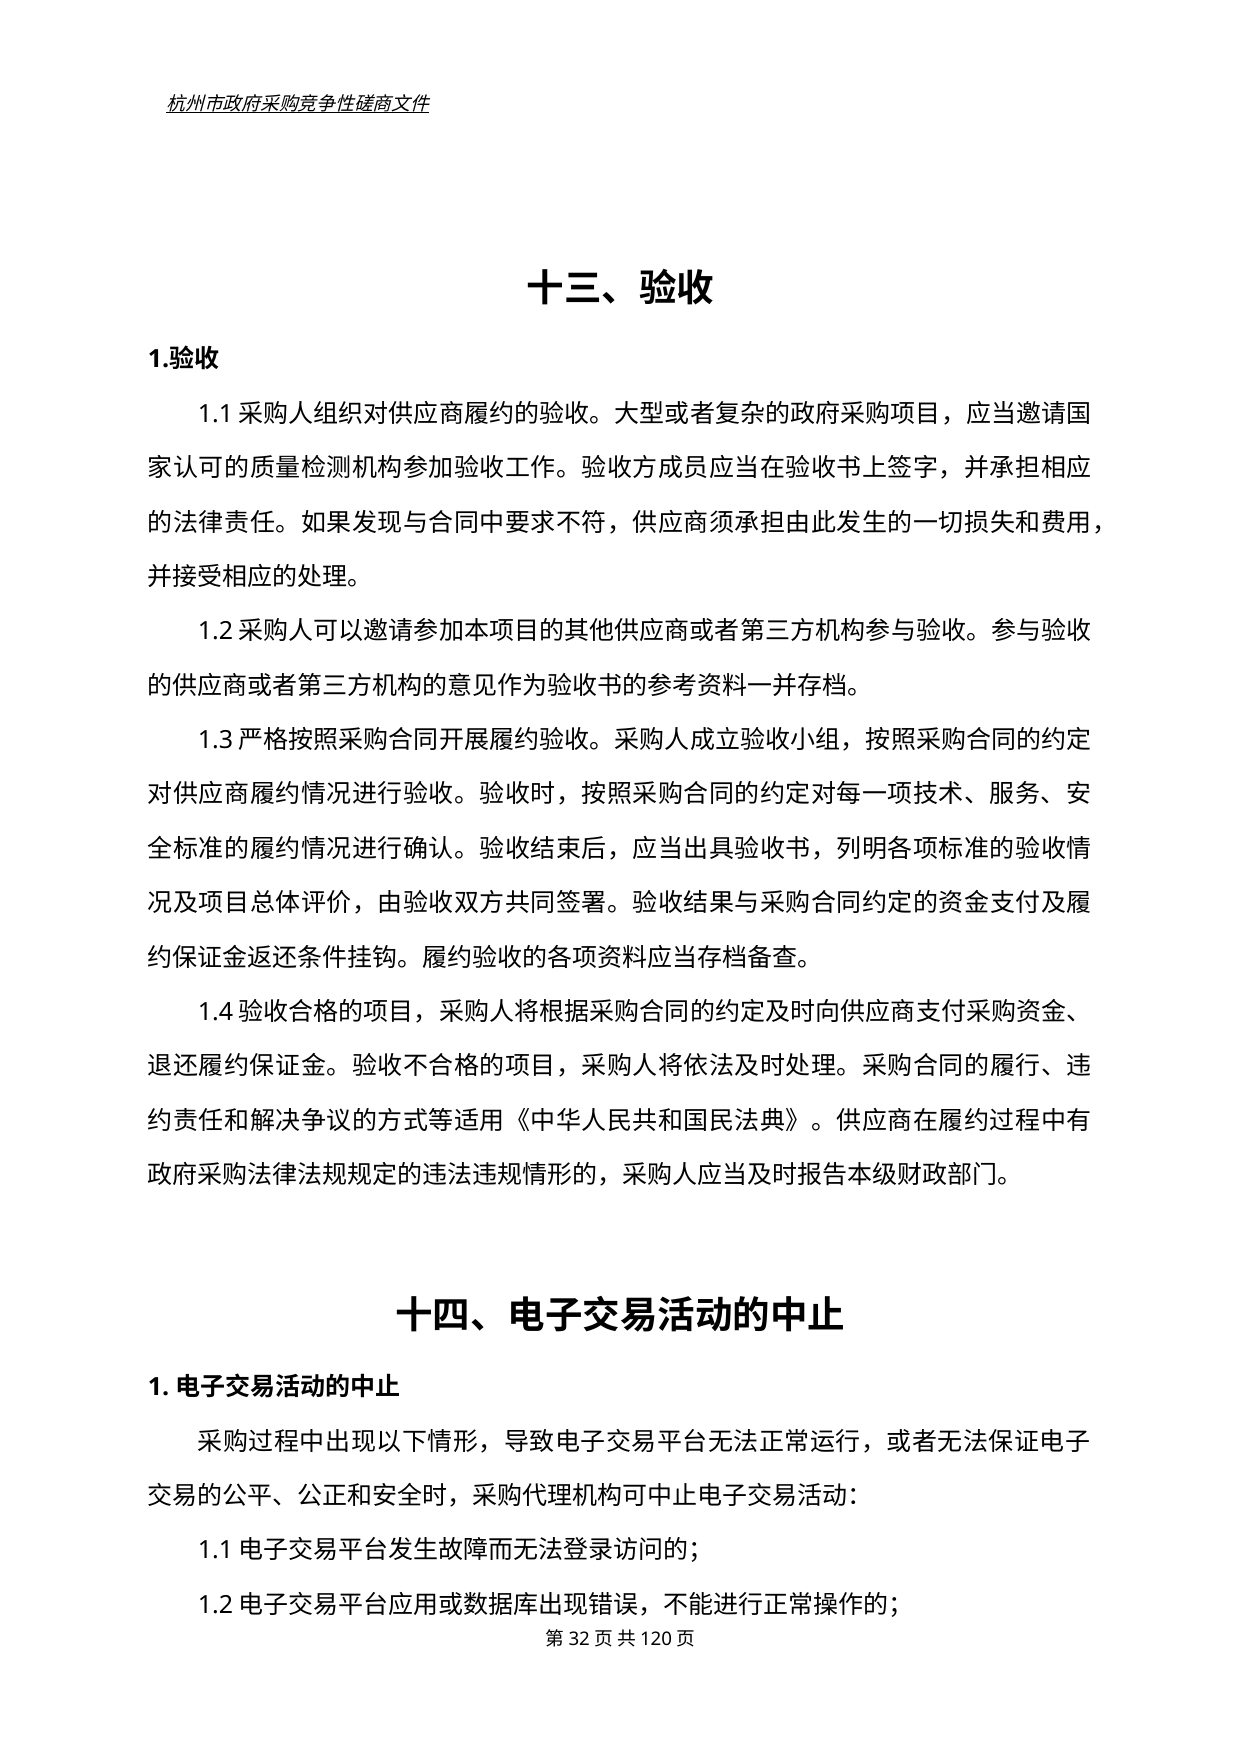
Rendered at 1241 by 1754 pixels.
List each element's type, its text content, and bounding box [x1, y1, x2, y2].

text 1.2采购人可以邀请参加本项目的其他供应商或者第三方机构参与验收。参与验收的供应商或者第三方机构的意见作为验收书的参考资料一并存档。 [148, 611, 1092, 701]
text 1.验收 [148, 339, 1092, 375]
text 1.3严格按照采购合同开展履约验收。采购人成立验收小组，按照采购合同的约定对供应商履约情况进行验收。验收时，按照采购合同的约定对每一项技术、服务、安全标准的履约情况进行确认。验收结束后，应当出具验收书，列明各项标准的验收情况及项目总体评价，由验收双方共同签署。验收结果与采购合同约定的资金支付及履约保证金返还条件挂钩。履约验收的各项资料应当存档备查。 [148, 719, 1092, 973]
text 1.1采购人组织对供应商履约的验收。大型或者复杂的政府采购项目，应当邀请国家认可的质量检测机构参加验收工作。验收方成员应当在验收书上签字，并承担相应的法律责任。如果发现与合同中要求不符，供应商须承担由此发生的一切损失和费用，并接受相应的处理。 [148, 393, 1092, 593]
text 1. 电子交易活动的中止 [148, 1367, 1092, 1403]
text 1.4验收合格的项目，采购人将根据采购合同的约定及时向供应商支付采购资金、退还履约保证金。验收不合格的项目，采购人将依法及时处理。采购合同的履行、违约责任和解决争议的方式等适用《中华人民共和国民法典》。供应商在履约过程中有政府采购法律法规规定的违法违规情形的，采购人应当及时报告本级财政部门。 [148, 991, 1092, 1191]
text 十四、电子交易活动的中止 [148, 1285, 1092, 1340]
text 1.1电子交易平台发生故障而无法登录访问的； [148, 1530, 1092, 1566]
text 1.2电子交易平台应用或数据库出现错误，不能进行正常操作的； [148, 1584, 1092, 1621]
text 采购过程中出现以下情形，导致电子交易平台无法正常运行，或者无法保证电子交易的公平、公正和安全时，采购代理机构可中止电子交易活动： [148, 1421, 1092, 1512]
text 十三、验收 [148, 257, 1092, 312]
